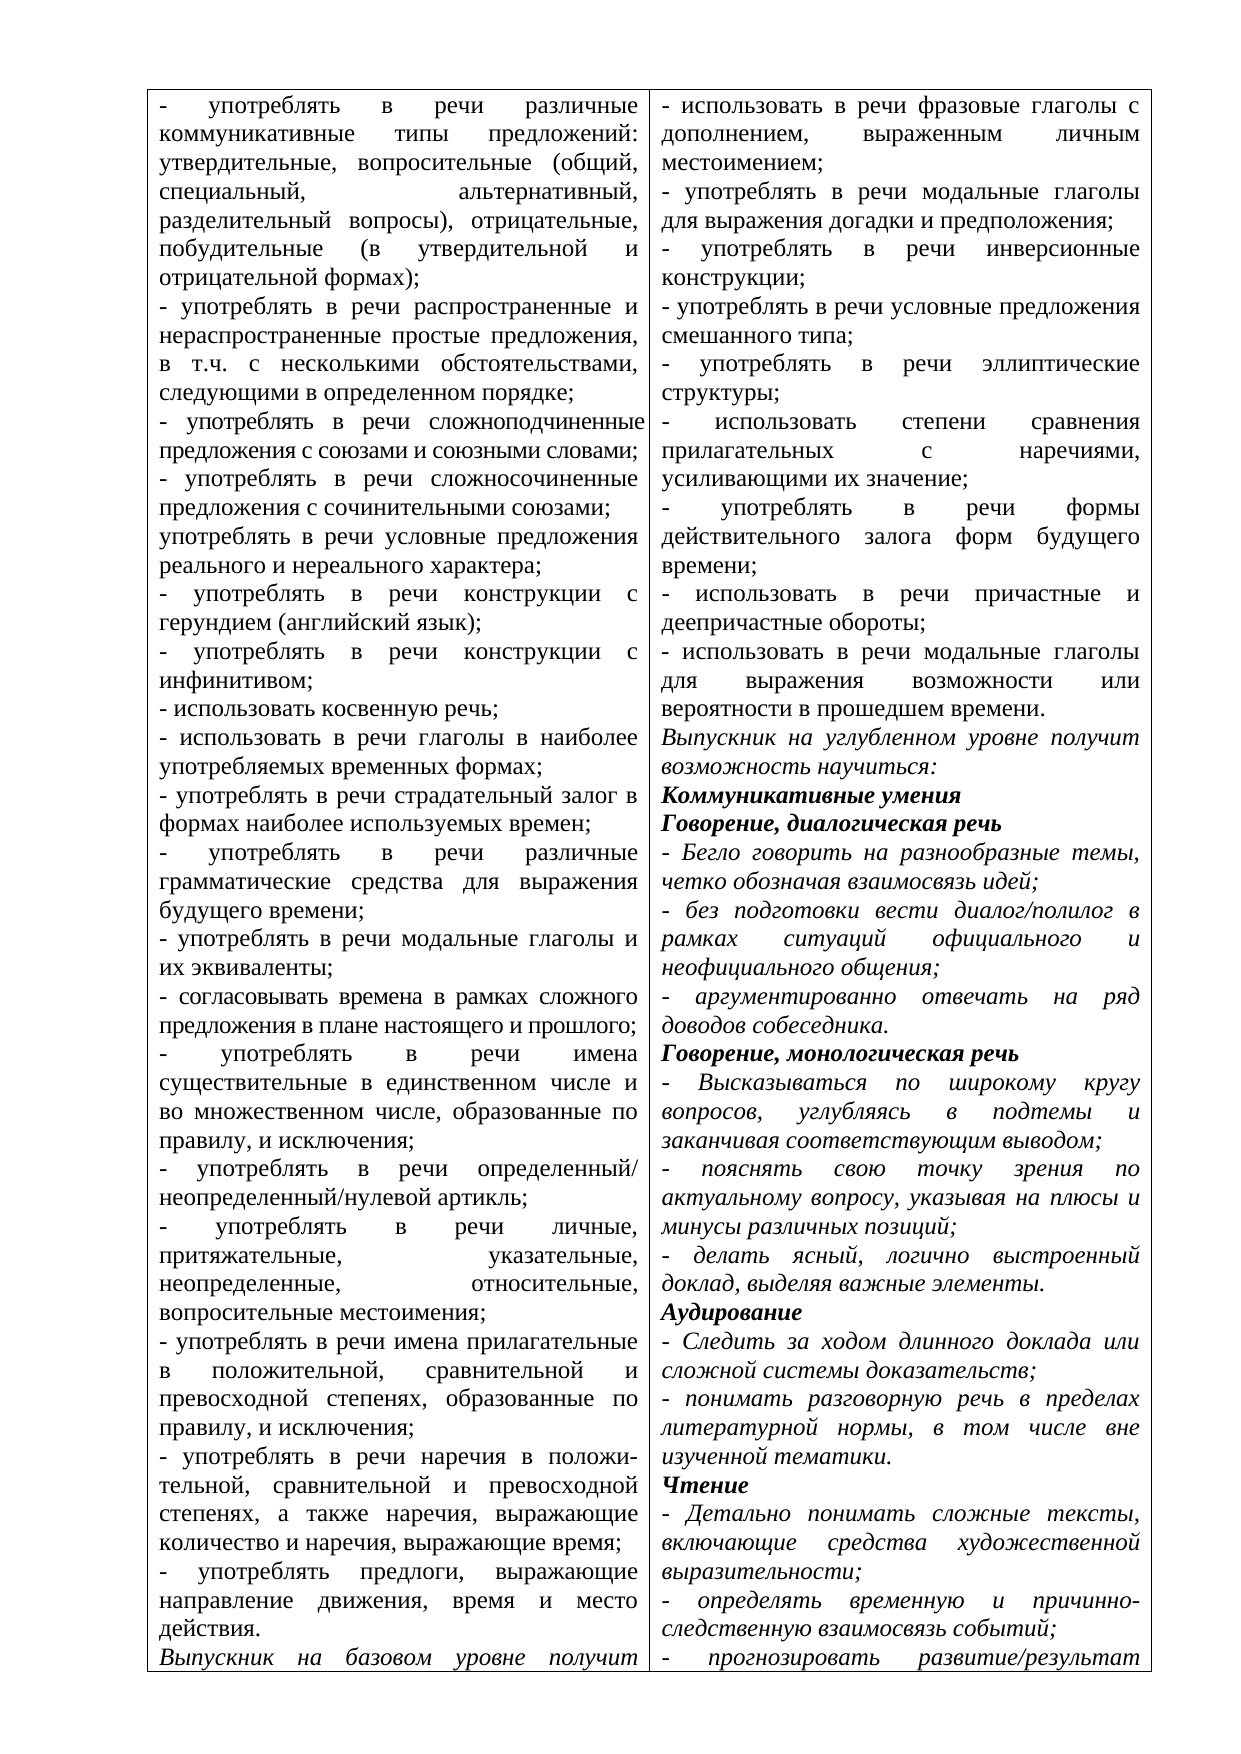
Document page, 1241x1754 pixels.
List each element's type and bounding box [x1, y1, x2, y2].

table_cell [148, 90, 649, 1671]
table_cell [650, 90, 1151, 1671]
